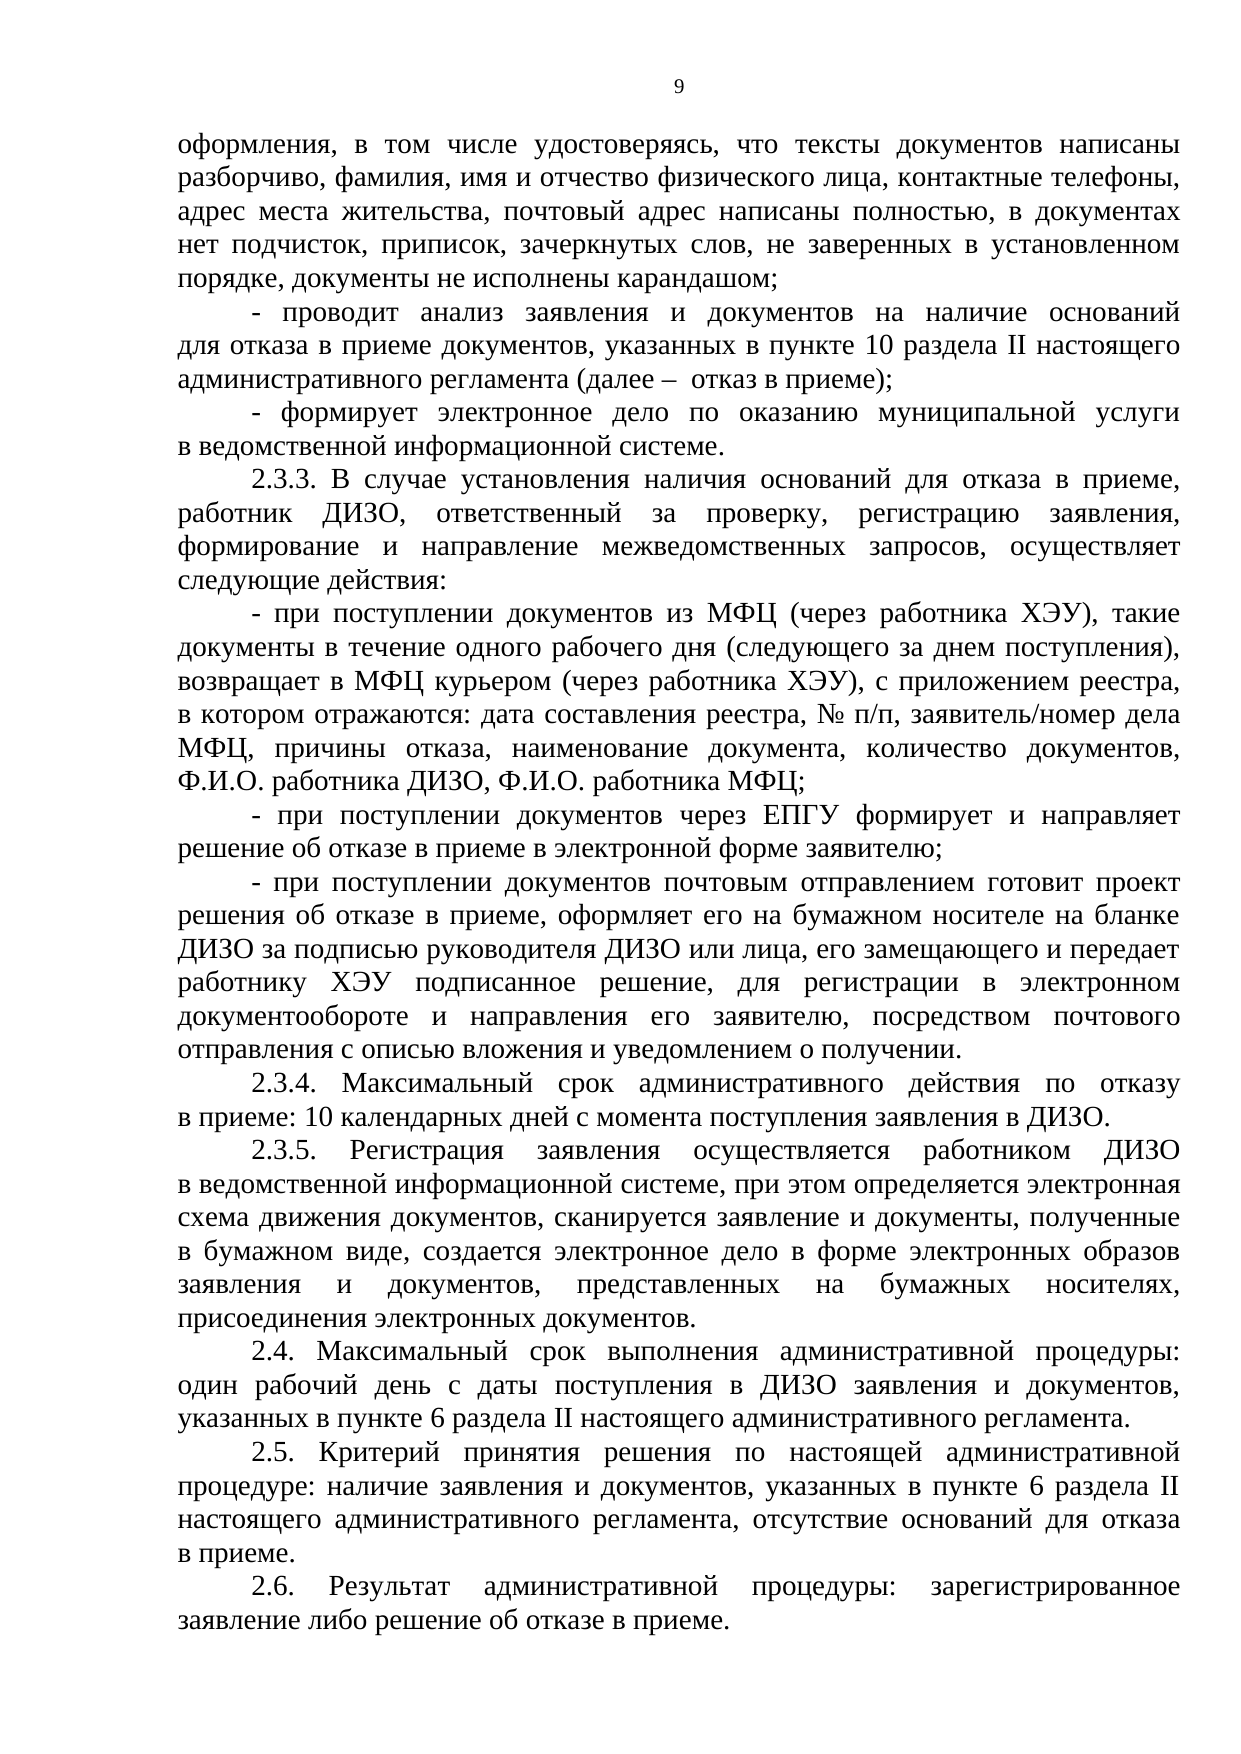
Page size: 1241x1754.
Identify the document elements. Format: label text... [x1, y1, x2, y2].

text - при поступлении документов почтовым отправлением готовит проект решения об отказе в приеме, оформляет его на бумажном носителе на бланке ДИЗО за подписью руководителя ДИЗО или лица, его замещающего и передает работнику ХЭУ подписанное решение, для регистрации в электронном документообороте и направления его заявителю, посредством почтового отправления с описью вложения и уведомлением о получении. [177, 864, 1181, 1065]
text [177, 126, 1181, 294]
text 2.5. Критерий принятия решения по настоящей административной процедуре: наличие заявления и документов, указанных в пункте 6 раздела II настоящего административного регламента, отсутствие оснований для отказа в приеме. [177, 1434, 1181, 1568]
text - проводит анализ заявления и документов на наличие оснований для отказа в приеме документов, указанных в пункте 10 раздела II настоящего административного регламента (далее – отказ в приеме); [177, 294, 1181, 394]
text - при поступлении документов через ЕПГУ формирует и направляет решение об отказе в приеме в электронной форме заявителю; [177, 797, 1181, 864]
text 2.6. Результат административной процедуры: зарегистрированное заявление либо решение об отказе в приеме. [177, 1568, 1181, 1635]
text - формирует электронное дело по оказанию муниципальной услуги в ведомственной информационной системе. [177, 394, 1181, 461]
text 2.3.5. Регистрация заявления осуществляется работником ДИЗО в ведомственной информационной системе, при этом определяется электронная схема движения документов, сканируется заявление и документы, полученные в бумажном виде, создается электронное дело в форме электронных образов заявления и документов, представленных на бумажных носителях, присоединения электронных документов. [177, 1132, 1181, 1333]
text - при поступлении документов из МФЦ (через работника ХЭУ), такие документы в течение одного рабочего дня (следующего за днем поступления), возвращает в МФЦ курьером (через работника ХЭУ), с приложением реестра, в котором отражаются: дата составления реестра, № п/п, заявитель/номер дела МФЦ, причины отказа, наименование документа, количество документов, Ф.И.О. работника ДИЗО, Ф.И.О. работника МФЦ; [177, 596, 1181, 797]
text 2.4. Максимальный срок выполнения административной процедуры: один рабочий день с даты поступления в ДИЗО заявления и документов, указанных в пункте 6 раздела II настоящего административного регламента. [177, 1333, 1181, 1434]
text 2.3.3. В случае установления наличия оснований для отказа в приеме, работник ДИЗО, ответственный за проверку, регистрацию заявления, формирование и направление межведомственных запросов, осуществляет следующие действия: [177, 461, 1181, 596]
text 2.3.4. Максимальный срок административного действия по отказу в приеме: 10 календарных дней с момента поступления заявления в ДИЗО. [177, 1065, 1181, 1132]
